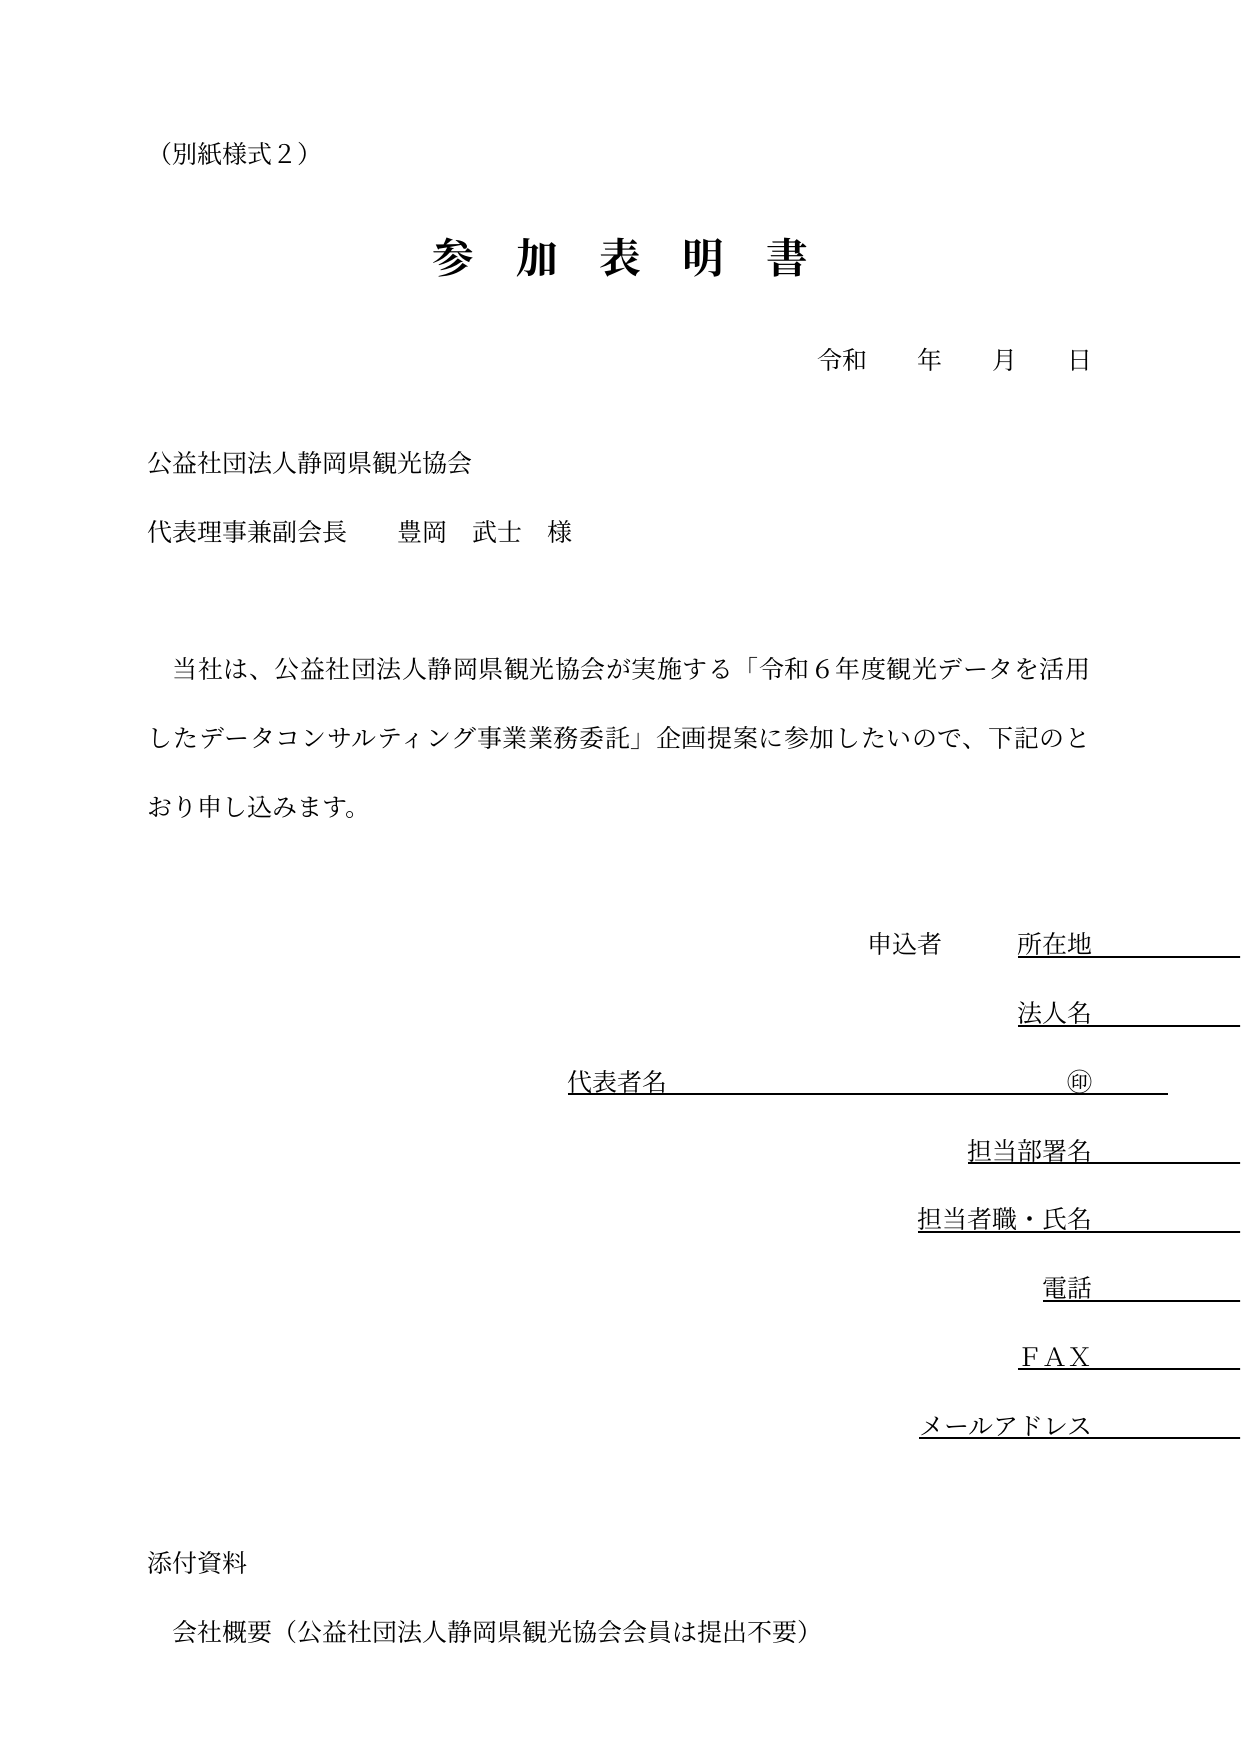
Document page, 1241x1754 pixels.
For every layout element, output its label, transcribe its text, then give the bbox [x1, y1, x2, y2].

text 法人名 [148, 978, 1092, 1046]
text 当社は、公益社団法人静岡県観光協会が実施する「令和６年度観光データを活用したデータコンサルティング事業業務委託」企画提案に参加したいので、下記のとおり申し込みます。 [148, 634, 1092, 840]
text 会社概要（公益社団法人静岡県観光協会会員は提出不要） [148, 1596, 1093, 1665]
text 公益社団法人静岡県観光協会 [148, 428, 1092, 496]
text 申込者 所在地 [148, 909, 1092, 978]
text 代表理事兼副会長 豊岡 武士 様 [148, 496, 1092, 565]
text ＦＡＸ [148, 1321, 1092, 1390]
text 代表者名 ㊞ [148, 1046, 1092, 1115]
text 電話 [148, 1253, 1092, 1321]
text 担当者職・氏名 [148, 1184, 1092, 1253]
text （別紙様式２） [148, 118, 1092, 187]
text 添付資料 [148, 1528, 1005, 1596]
text メールアドレス [148, 1390, 1092, 1459]
text 令和 年 月 日 [148, 324, 1092, 393]
text 担当部署名 [148, 1115, 1092, 1184]
text 参 加 表 明 書 [148, 221, 1092, 290]
